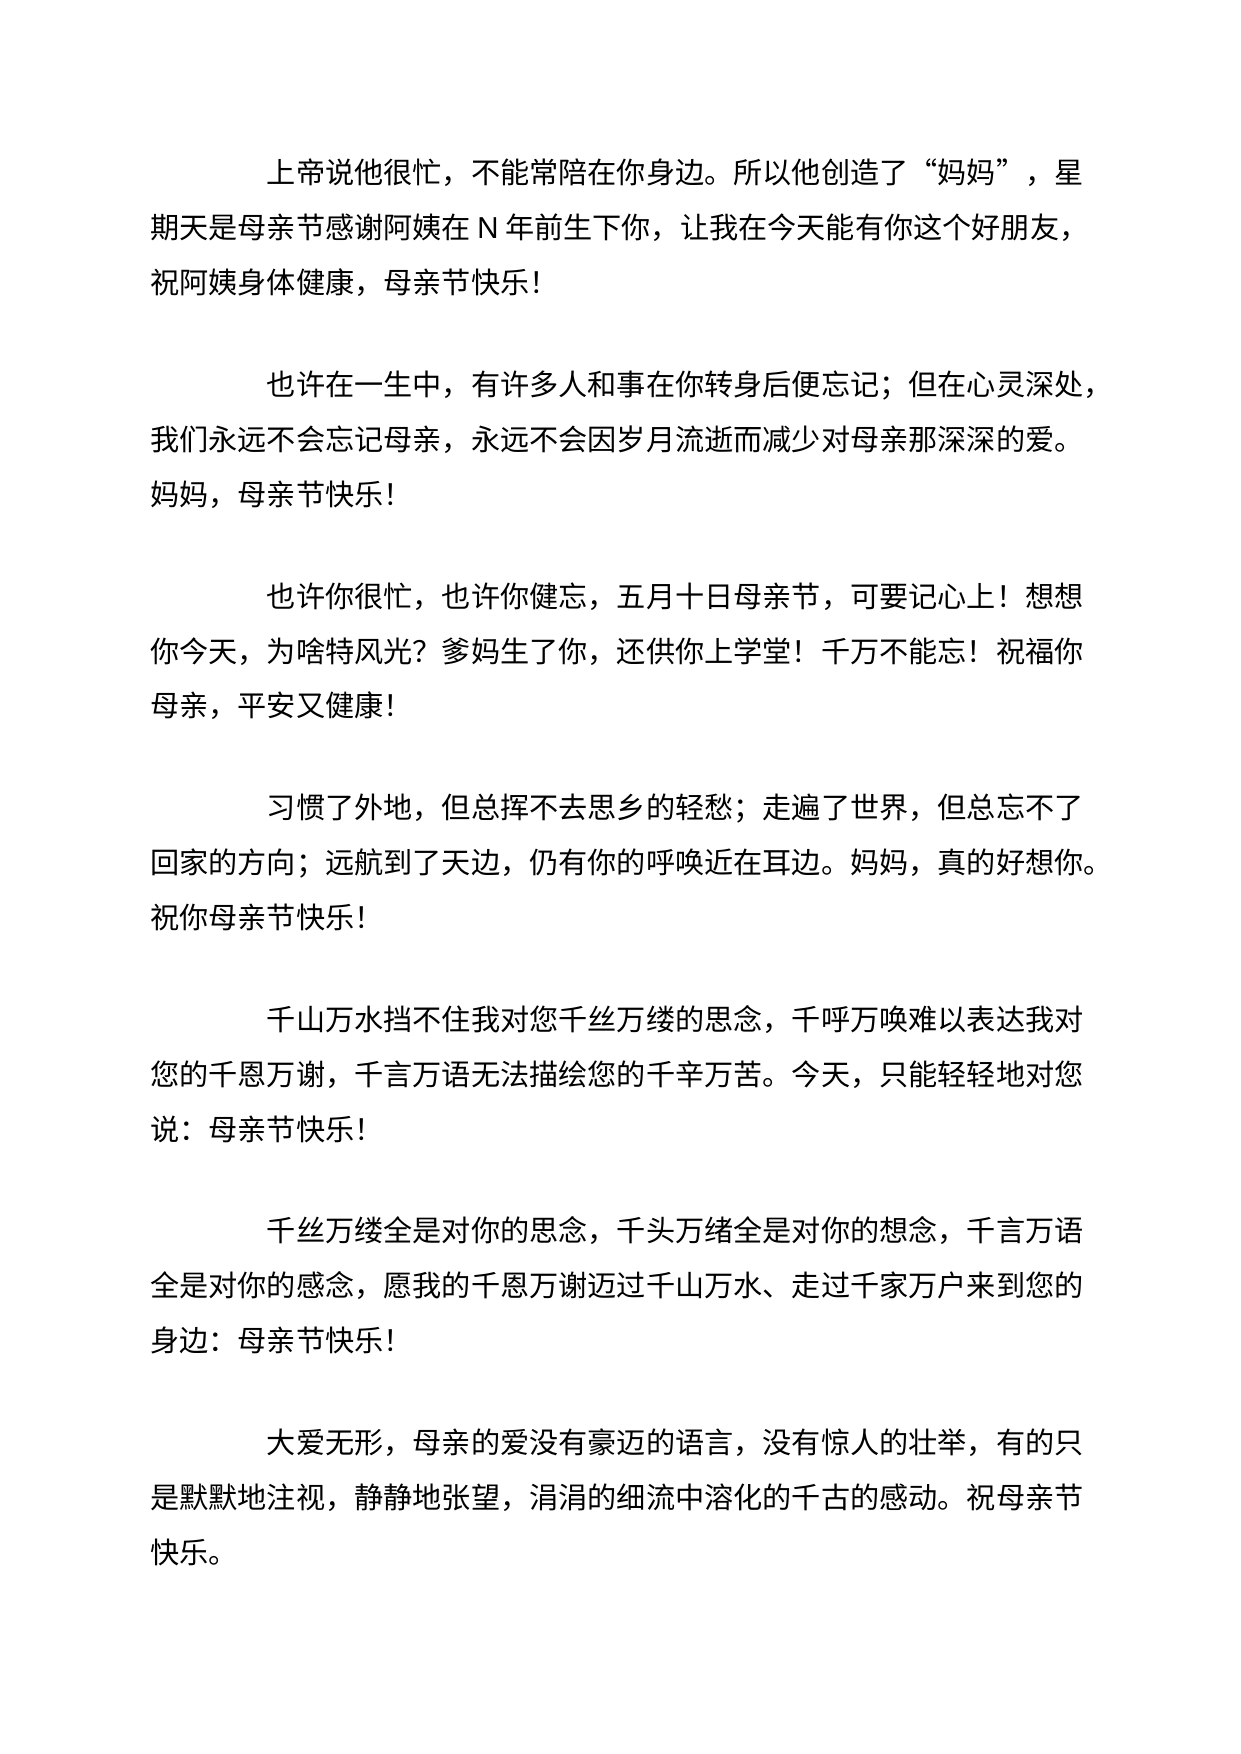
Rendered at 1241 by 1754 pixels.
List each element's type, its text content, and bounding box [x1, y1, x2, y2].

text 也许在一生中，有许多人和事在你转身后便忘记；但在心灵深处，我们永远不会忘记母亲，永远不会因岁月流逝而减少对母亲那深深的爱。妈妈，母亲节快乐！ [150, 362, 1090, 514]
text 上帝说他很忙，不能常陪在你身边。所以他创造了“妈妈”，星期天是母亲节感谢阿姨在N年前生下你，让我在今天能有你这个好朋友，祝阿姨身体健康，母亲节快乐！ [150, 150, 1090, 302]
text 千丝万缕全是对你的思念，千头万绪全是对你的想念，千言万语全是对你的感念，愿我的千恩万谢迈过千山万水、走过千家万户来到您的身边：母亲节快乐！ [150, 1208, 1090, 1360]
text 千山万水挡不住我对您千丝万缕的思念，千呼万唤难以表达我对您的千恩万谢，千言万语无法描绘您的千辛万苦。今天，只能轻轻地对您说：母亲节快乐！ [150, 996, 1090, 1148]
text 也许你很忙，也许你健忘，五月十日母亲节，可要记心上！想想你今天，为啥特风光？爹妈生了你，还供你上学堂！千万不能忘！祝福你母亲，平安又健康！ [150, 573, 1090, 725]
text 习惯了外地，但总挥不去思乡的轻愁；走遍了世界，但总忘不了回家的方向；远航到了天边，仍有你的呼唤近在耳边。妈妈，真的好想你。祝你母亲节快乐！ [150, 785, 1090, 937]
text 大爱无形，母亲的爱没有豪迈的语言，没有惊人的壮举，有的只是默默地注视，静静地张望，涓涓的细流中溶化的千古的感动。祝母亲节快乐。 [150, 1419, 1090, 1572]
